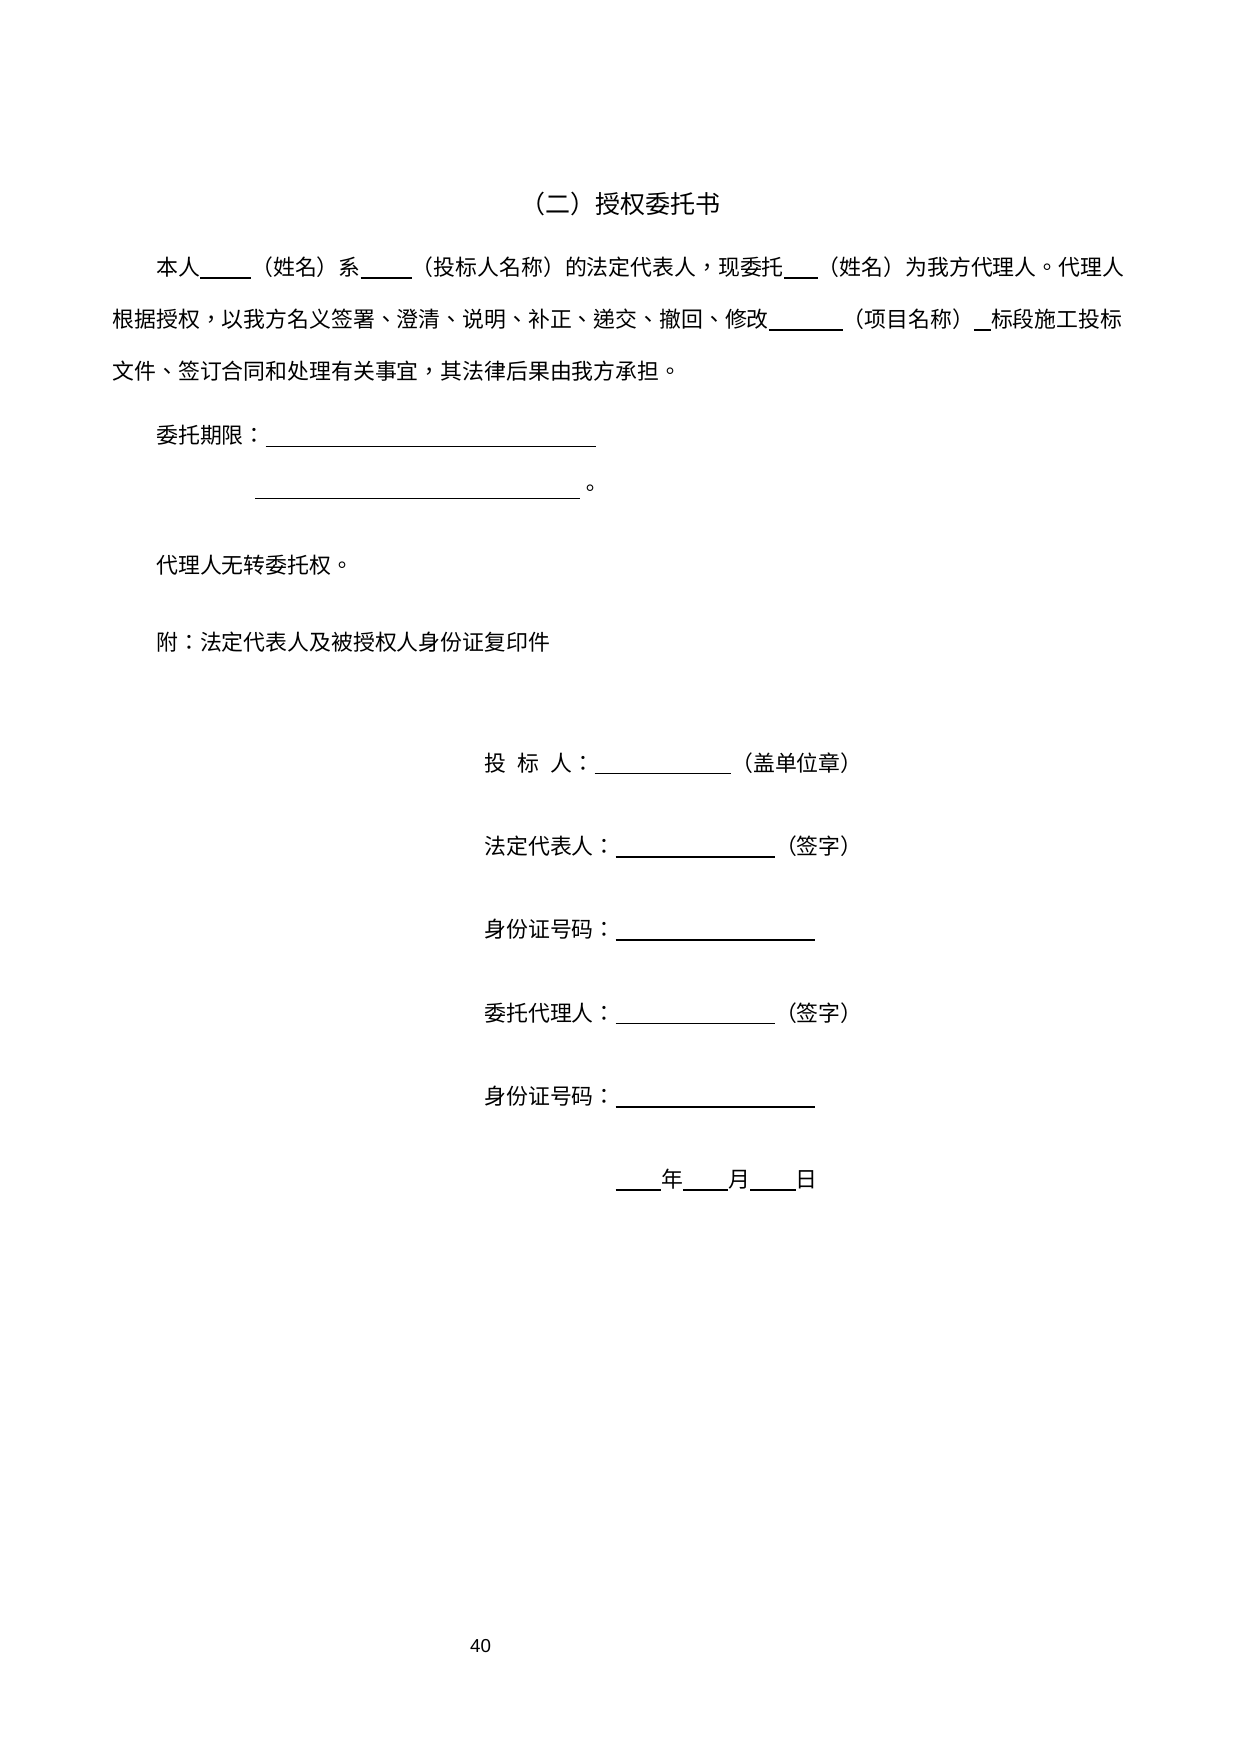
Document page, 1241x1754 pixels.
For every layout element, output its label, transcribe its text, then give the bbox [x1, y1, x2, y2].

text 代理人无转委托权。 [112, 531, 1128, 583]
text 年 月 日 [112, 1154, 1128, 1196]
text 委托期限： [112, 402, 1128, 454]
text 。 [112, 454, 1128, 506]
text 投 标 人： （盖单位章） [112, 738, 1128, 779]
text 法定代表人： （签字） [112, 821, 1128, 863]
text 身份证号码： [112, 1071, 1128, 1113]
text （二）授权委托书 [112, 187, 1128, 221]
text 委托代理人： （签字） [112, 988, 1128, 1029]
text 身份证号码： [112, 904, 1128, 946]
text 本人 （姓名）系 （投标人名称）的法定代表人，现委托 （姓名）为我方代理人。代理人根据授权，以我方名义签署、澄清、说明、补正、递交、撤回、修改 （项目名称） 标段施工投标文件、签订合同和处理有关事宜，其法律后果由我方承担。 [112, 233, 1128, 390]
text 附：法定代表人及被授权人身份证复印件 [112, 608, 1128, 661]
